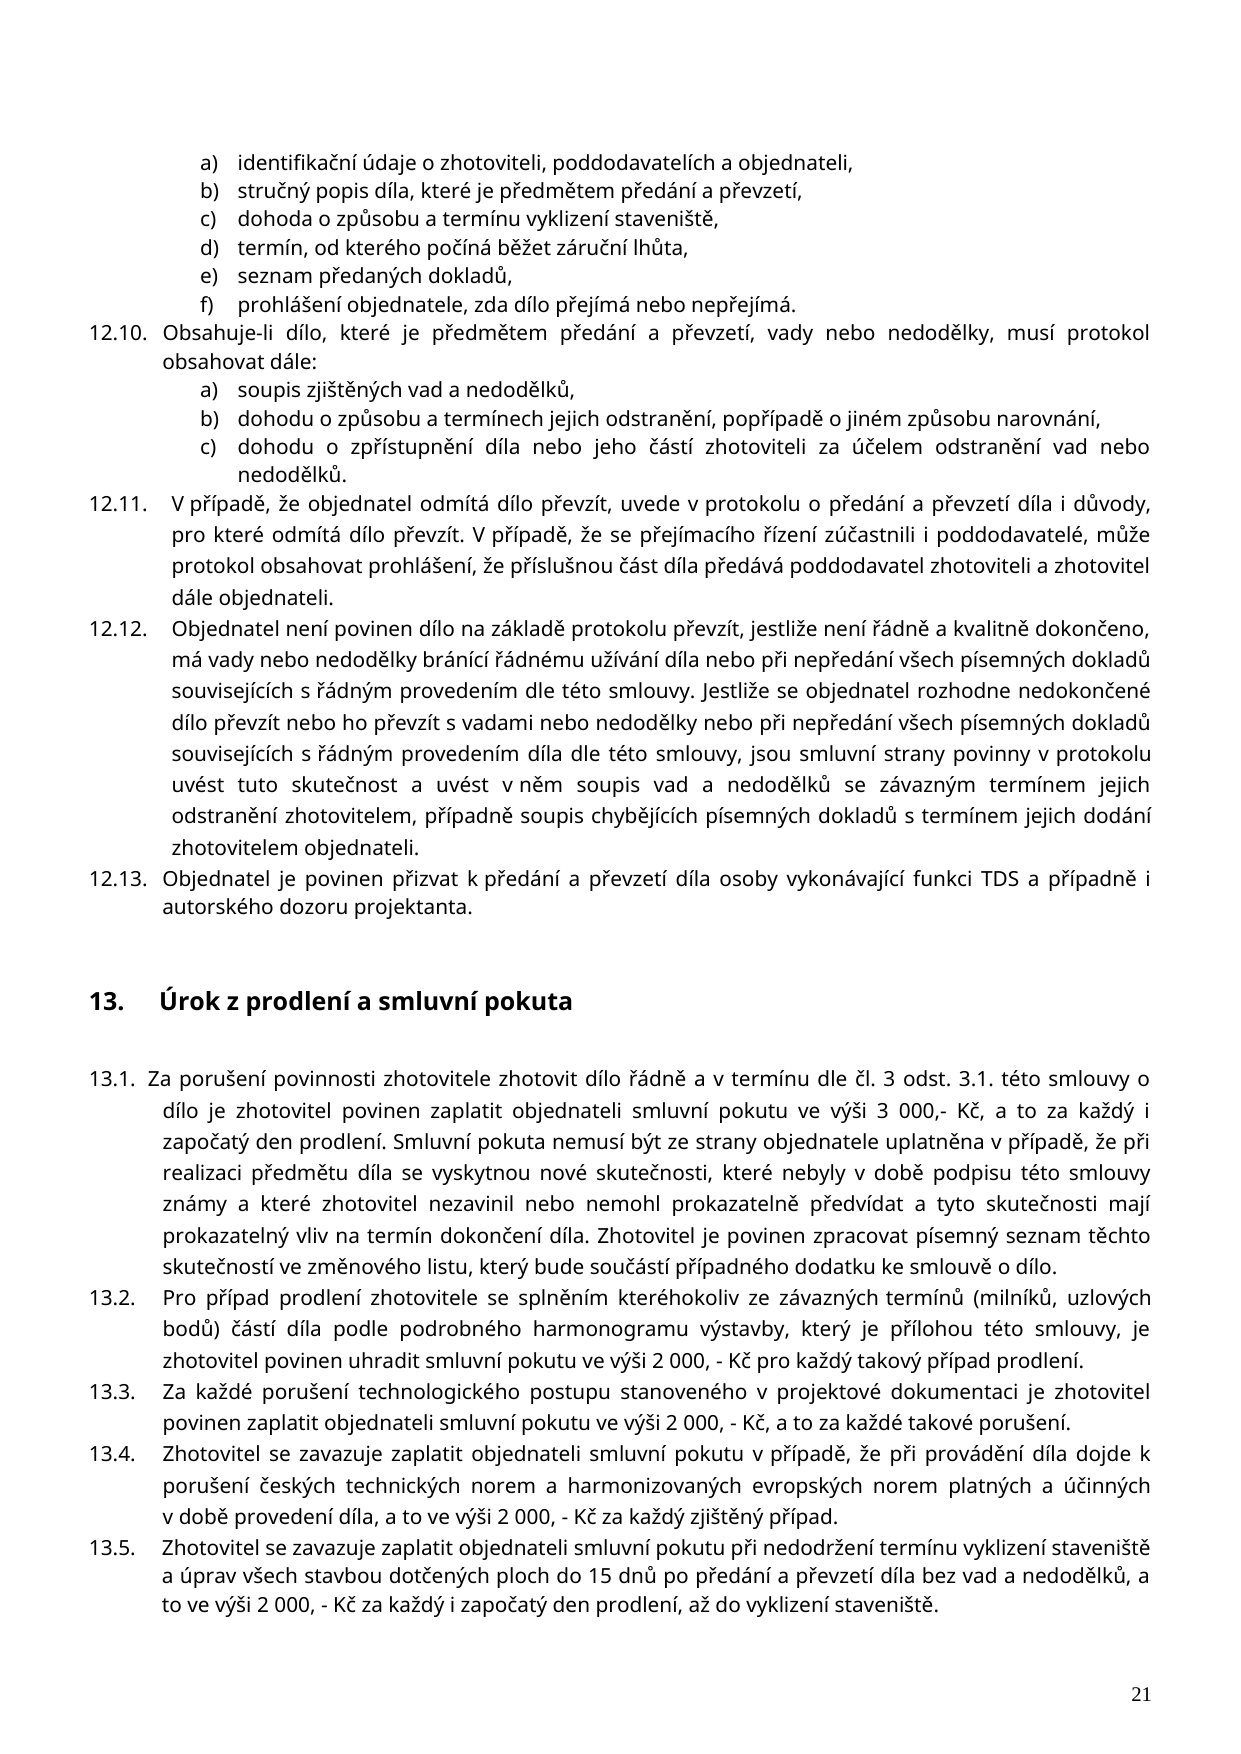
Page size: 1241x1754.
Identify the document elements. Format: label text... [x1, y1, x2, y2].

text 12.10. Obsahuje-li dílo, které je předmětem předání a převzetí, vady nebo nedodělky, musí protokol obsahovat dále: [89, 318, 1152, 375]
list dohoda o způsobu a termínu vyklizení staveniště, [200, 204, 1152, 233]
text 13.5. Zhotovitel se zavazuje zaplatit objednateli smluvní pokutu při nedodržení termínu vyklizení staveniště a úprav všech stavbou dotčených ploch do 15 dnů po předání a převzetí díla bez vad a nedodělků, a to ve výši 2 000, - Kč za každý i započatý den prodlení, až do vyklizení staveniště. [89, 1533, 1152, 1618]
list prohlášení objednatele, zda dílo přejímá nebo nepřejímá. [200, 290, 1152, 318]
text 12.12. Objednatel není povinen dílo na základě protokolu převzít, jestliže není řádně a kvalitně dokončeno, má vady nebo nedodělky bránící řádnému užívání díla nebo při nepředání všech písemných dokladů souvisejících s řádným provedením dle této smlouvy. Jestliže se objednatel rozhodne nedokončené dílo převzít nebo ho převzít s vadami nebo nedodělky nebo při nepředání všech písemných dokladů souvisejících s řádným provedením díla dle této smlouvy, jsou smluvní strany povinny v protokolu uvést tuto skutečnost a uvést v něm soupis vad a nedodělků se závazným termínem jejich odstranění zhotovitelem, případně soupis chybějících písemných dokladů s termínem jejich dodání zhotovitelem objednateli. [89, 614, 1152, 861]
text 13.3. Za každé porušení technologického postupu stanoveného v projektové dokumentaci je zhotovitel povinen zaplatit objednateli smluvní pokutu ve výši 2 000, - Kč, a to za každé takové porušení. [89, 1377, 1152, 1437]
text 13.4. Zhotovitel se zavazuje zaplatit objednateli smluvní pokutu v případě, že při provádění díla dojde k porušení českých technických norem a harmonizovaných evropských norem platných a účinných v době provedení díla, a to ve výši 2 000, - Kč za každý zjištěný případ. [89, 1439, 1152, 1530]
list seznam předaných dokladů, [200, 261, 1152, 290]
text 13.2. Pro případ prodlení zhotovitele se splněním kteréhokoliv ze závazných termínů (milníků, uzlových bodů) částí díla podle podrobného harmonogramu výstavby, který je přílohou této smlouvy, je zhotovitel povinen uhradit smluvní pokutu ve výši 2 000, - Kč pro každý takový případ prodlení. [89, 1283, 1152, 1374]
text 13.1. Za porušení povinnosti zhotovitele zhotovit dílo řádně a v termínu dle čl. 3 odst. 3.1. této smlouvy o dílo je zhotovitel povinen zaplatit objednateli smluvní pokutu ve výši 3 000,- Kč, a to za každý i započatý den prodlení. Smluvní pokuta nemusí být ze strany objednatele uplatněna v případě, že při realizaci předmětu díla se vyskytnou nové skutečnosti, které nebyly v době podpisu této smlouvy známy a které zhotovitel nezavinil nebo nemohl prokazatelně předvídat a tyto skutečnosti mají prokazatelný vliv na termín dokončení díla. Zhotovitel je povinen zpracovat písemný seznam těchto skutečností ve změnového listu, který bude součástí případného dodatku ke smlouvě o dílo. [89, 1064, 1152, 1280]
text 12.11. V případě, že objednatel odmítá dílo převzít, uvede v protokolu o předání a převzetí díla i důvody, pro které odmítá dílo převzít. V případě, že se přejímacího řízení zúčastnili i poddodavatelé, může protokol obsahovat prohlášení, že příslušnou část díla předává poddodavatel zhotoviteli a zhotovitel dále objednateli. [89, 489, 1152, 611]
list dohodu o způsobu a termínech jejich odstranění, popřípadě o jiném způsobu narovnání, [200, 404, 1152, 432]
list dohodu o zpřístupnění díla nebo jeho částí zhotoviteli za účelem odstranění vad nebo nedodělků. [200, 432, 1152, 489]
list stručný popis díla, které je předmětem předání a převzetí, [200, 176, 1152, 204]
list Úrok z prodlení a smluvní pokuta [89, 983, 1152, 1017]
text 12.13. Objednatel je povinen přizvat k předání a převzetí díla osoby vykonávající funkci TDS a případně i autorského dozoru projektanta. [89, 864, 1152, 921]
list identifikační údaje o zhotoviteli, poddodavatelích a objednateli, [200, 148, 1152, 176]
list termín, od kterého počíná běžet záruční lhůta, [200, 233, 1152, 261]
list soupis zjištěných vad a nedodělků, [200, 375, 1152, 404]
